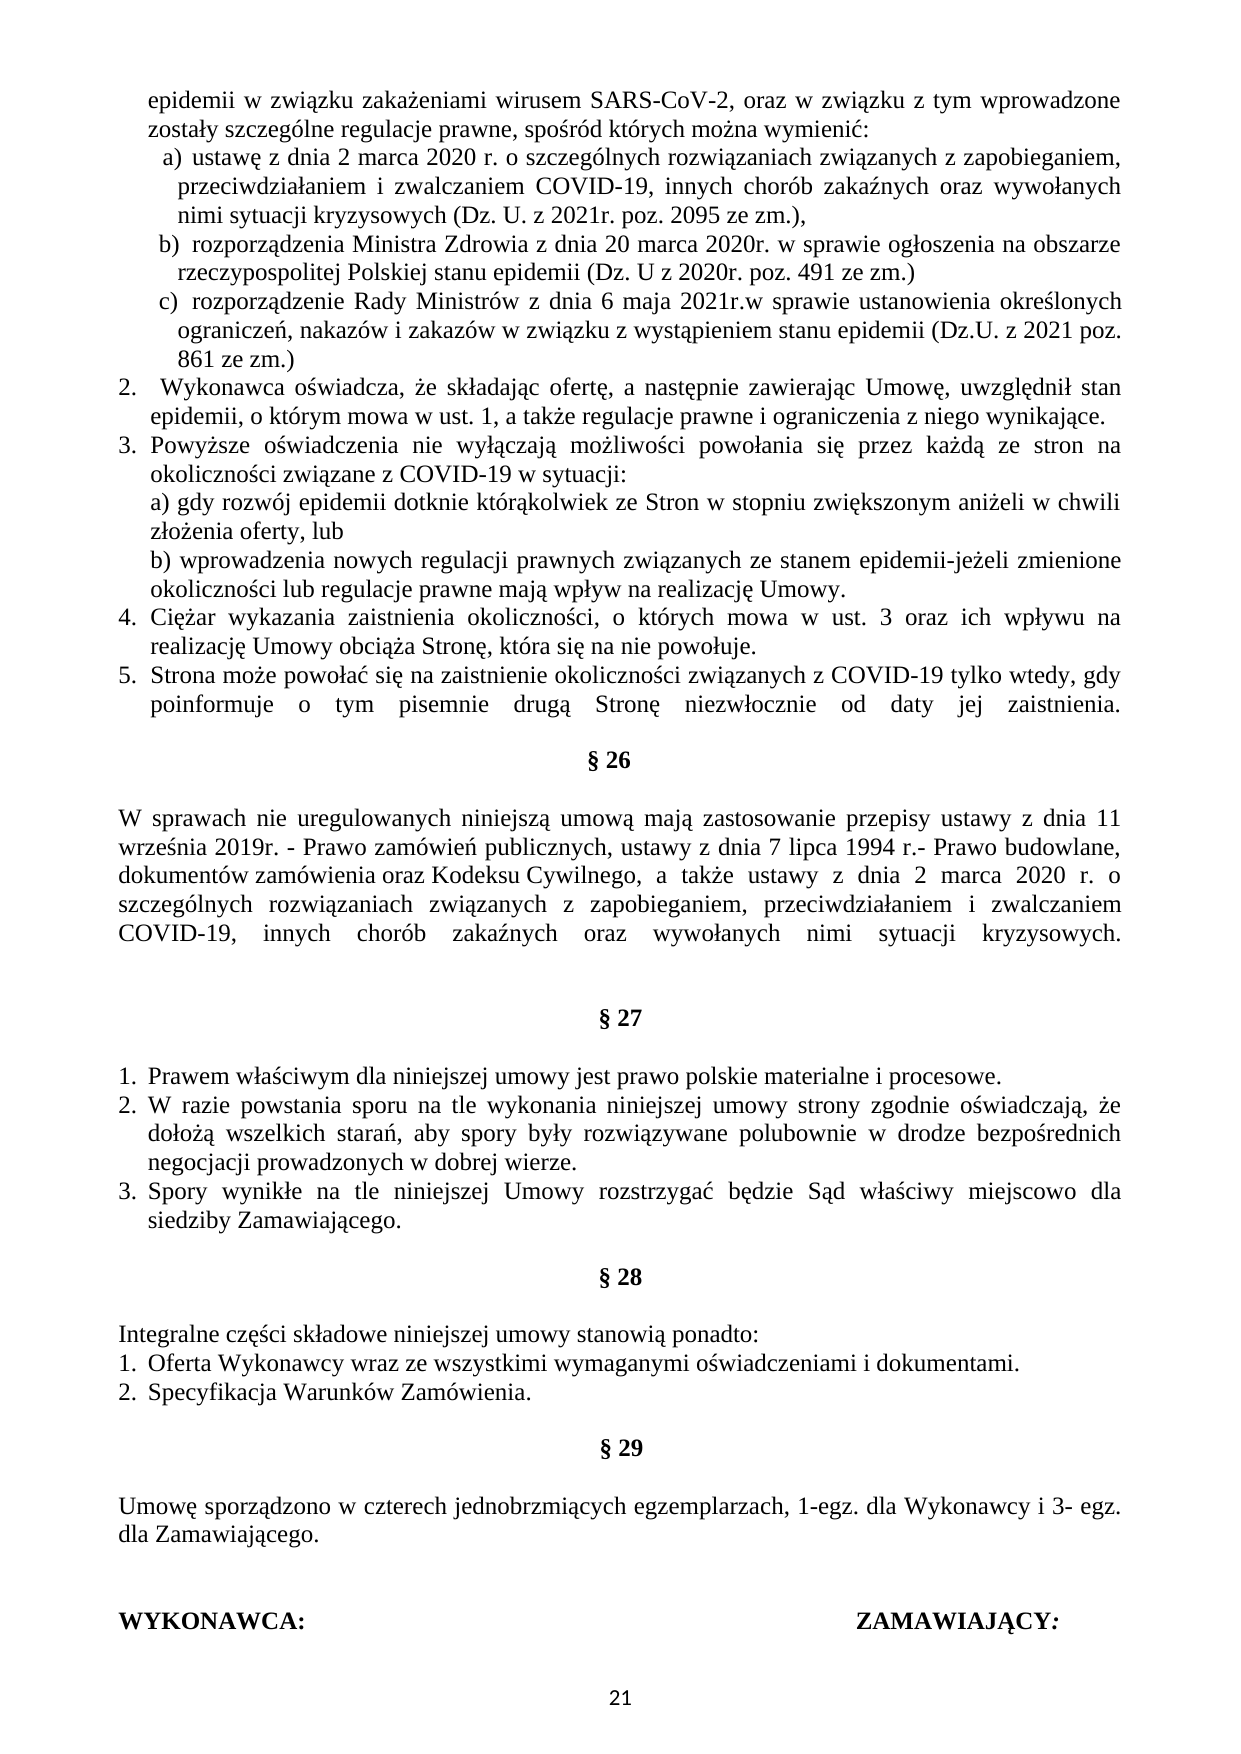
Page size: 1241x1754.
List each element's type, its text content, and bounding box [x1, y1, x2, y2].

list rozporządzenie Rady Ministrów z dnia 6 maja 2021r.w sprawie ustanowienia określonych ograniczeń, nakazów i zakazów w związku z wystąpieniem stanu epidemii (Dz.U. z 2021 poz. 861 ze zm.) [158, 286, 1122, 372]
text Umowę sporządzono w czterech jednobrzmiących egzemplarzach, 1-egz. dla Wykonawcy i 3- egz. dla Zamawiającego. [118, 1491, 1122, 1548]
list § 29 [156, 1433, 1122, 1462]
text § 28 [118, 1262, 1122, 1290]
list W razie powstania sporu na tle wykonania niniejszej umowy strony zgodnie oświadczają, że dołożą wszelkich starań, aby spory były rozwiązywane polubownie w drodze bezpośrednich negocjacji prowadzonych w dobrej wierze. [118, 1090, 1122, 1176]
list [118, 85, 1122, 142]
text b) wprowadzenia nowych regulacji prawnych związanych ze stanem epidemii-jeżeli zmienione okoliczności lub regulacje prawne mają wpływ na realizację Umowy. [150, 545, 1122, 602]
text WYKONAWCA: ZAMAWIAJĄCY: [118, 1606, 1122, 1634]
list Wykonawca oświadcza, że składając ofertę, a następnie zawierając Umowę, uwzględnił stan epidemii, o którym mowa w ust. 1, a także regulacje prawne i ograniczenia z niego wynikające. [118, 372, 1122, 430]
text § 27 [118, 1003, 1122, 1032]
list Oferta Wykonawcy wraz ze wszystkimi wymaganymi oświadczeniami i dokumentami. [118, 1348, 1122, 1377]
text Integralne części składowe niniejszej umowy stanowią ponadto: [118, 1319, 1122, 1348]
list rozporządzenia Ministra Zdrowia z dnia 20 marca 2020r. w sprawie ogłoszenia na obszarze rzeczypospolitej Polskiej stanu epidemii (Dz. U z 2020r. poz. 491 ze zm.) [158, 229, 1122, 286]
text a) gdy rozwój epidemii dotknie którąkolwiek ze Stron w stopniu zwiększonym aniżeli w chwili złożenia oferty, lub [150, 487, 1122, 545]
list Strona może powołać się na zaistnienie okoliczności związanych z COVID-19 tylko wtedy, gdy poinformuje o tym pisemnie drugą Stronę niezwłocznie od daty jej zaistnienia. [118, 660, 1122, 746]
text W sprawach nie uregulowanych niniejszą umową mają zastosowanie przepisy ustawy z dnia 11 września 2019r. - Prawo zamówień publicznych, ustawy z dnia 7 lipca 1994 r.- Prawo budowlane, dokumentów zamówienia oraz Kodeksu Cywilnego, a także ustawy z dnia 2 marca 2020 r. o szczególnych rozwiązaniach związanych z zapobieganiem, przeciwdziałaniem i zwalczaniem COVID-19, innych chorób zakaźnych oraz wywołanych nimi sytuacji kryzysowych. [118, 803, 1122, 975]
list Powyższe oświadczenia nie wyłączają możliwości powołania się przez każdą ze stron na okoliczności związane z COVID-19 w sytuacji: [118, 430, 1122, 487]
list Spory wynikłe na tle niniejszej Umowy rozstrzygać będzie Sąd właściwy miejscowo dla siedziby Zamawiającego. [118, 1176, 1122, 1233]
list Ciężar wykazania zaistnienia okoliczności, o których mowa w ust. 3 oraz ich wpływu na realizację Umowy obciąża Stronę, która się na nie powołuje. [118, 602, 1122, 660]
list Specyfikacja Warunków Zamówienia. [118, 1377, 1122, 1433]
list ustawę z dnia 2 marca 2020 r. o szczególnych rozwiązaniach związanych z zapobieganiem, przeciwdziałaniem i zwalczaniem COVID-19, innych chorób zakaźnych oraz wywołanych nimi sytuacji kryzysowych (Dz. U. z 2021r. poz. 2095 ze zm.), [162, 142, 1122, 229]
list Prawem właściwym dla niniejszej umowy jest prawo polskie materialne i procesowe. [118, 1061, 1122, 1090]
text § 26 [156, 746, 1122, 774]
